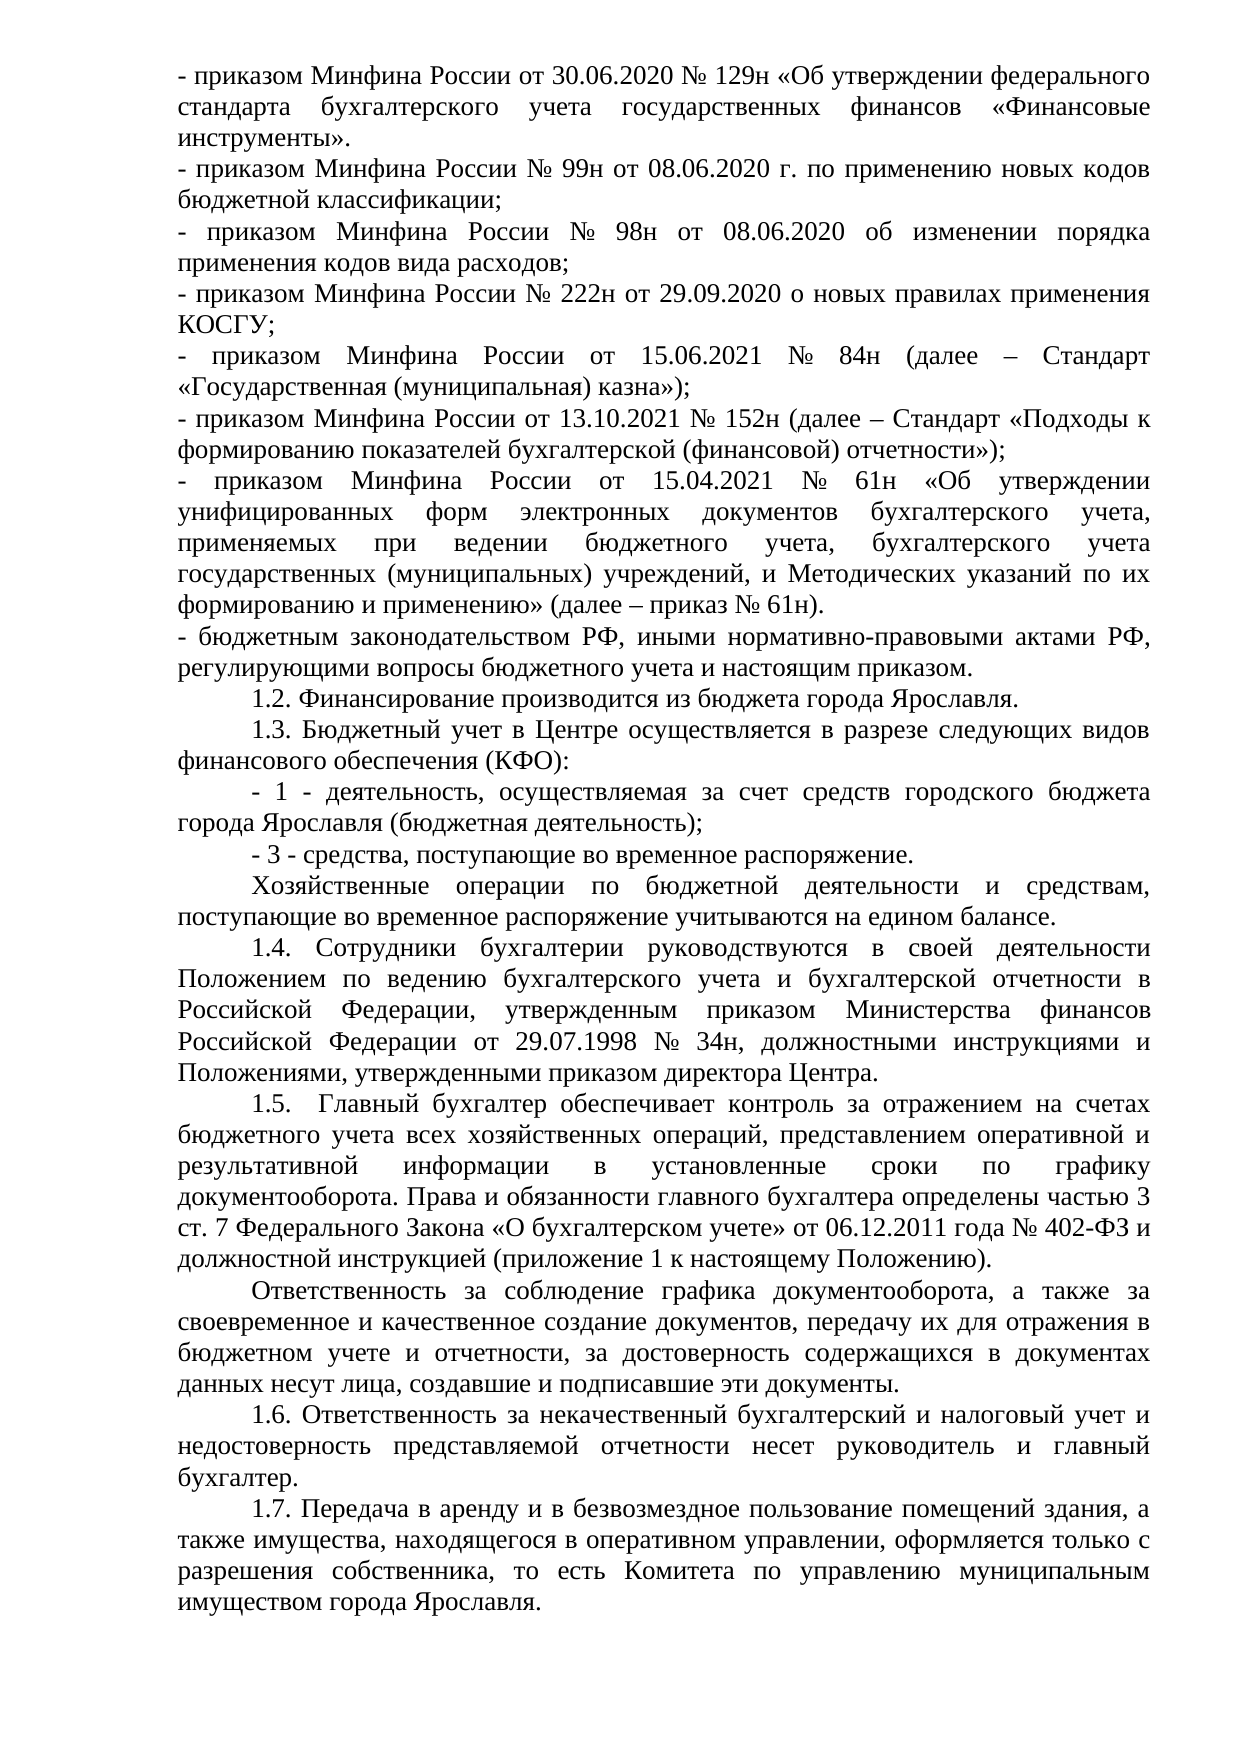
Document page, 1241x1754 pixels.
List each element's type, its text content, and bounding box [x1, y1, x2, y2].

text - приказом Минфина России от 15.06.2021 № 84н (далее – Стандарт «Государственная (муниципальная) казна»); [177, 339, 1152, 402]
text - приказом Минфина России № 99н от 08.06.2020 г. по применению новых кодов бюджетной классификации; [177, 152, 1152, 215]
text 1.7. Передача в аренду и в безвозмездное пользование помещений здания, а также имущества, находящегося в оперативном управлении, оформляется только с разрешения собственника, то есть Комитета по управлению муниципальным имуществом города Ярославля. [177, 1492, 1152, 1616]
text - приказом Минфина России от 15.04.2021 № 61н «Об утверждении унифицированных форм электронных документов бухгалтерского учета, применяемых при ведении бюджетного учета, бухгалтерского учета государственных (муниципальных) учреждений, и Методических указаний по их формированию и применению» (далее – приказ № 61н). [177, 464, 1152, 620]
text - приказом Минфина России № 98н от 08.06.2020 об изменении порядка применения кодов вида расходов; [177, 215, 1152, 277]
text - бюджетным законодательством РФ, иными нормативно-правовыми актами РФ, регулирующими вопросы бюджетного учета и настоящим приказом. [177, 620, 1152, 682]
text - 3 - средства, поступающие во временное распоряжение. [177, 838, 1152, 869]
text - 1 - деятельность, осуществляемая за счет средств городского бюджета города Ярославля (бюджетная деятельность); [177, 775, 1152, 838]
text 1.5. Главный бухгалтер обеспечивает контроль за отражением на счетах бюджетного учета всех хозяйственных операций, представлением оперативной и результативной информации в установленные сроки по графику документооборота. Права и обязанности главного бухгалтера определены частью 3 ст. 7 Федерального Закона «О бухгалтерском учете» от 06.12.2011 года № 402-ФЗ и должностной инструкцией (приложение 1 к настоящему Положению). [177, 1087, 1152, 1274]
text 1.4. Сотрудники бухгалтерии руководствуются в своей деятельности Положением по ведению бухгалтерского учета и бухгалтерской отчетности в Российской Федерации, утвержденным приказом Министерства финансов Российской Федерации от 29.07.1998 № 34н, должностными инструкциями и Положениями, утвержденными приказом директора Центра. [177, 931, 1152, 1087]
text Ответственность за соблюдение графика документооборота, а также за своевременное и качественное создание документов, передачу их для отражения в бюджетном учете и отчетности, за достоверность содержащихся в документах данных несут лица, создавшие и подписавшие эти документы. [177, 1274, 1152, 1398]
text - приказом Минфина России от 30.06.2020 № 129н «Об утверждении федерального стандарта бухгалтерского учета государственных финансов «Финансовые инструменты». [177, 59, 1152, 152]
text 1.2. Финансирование производится из бюджета города Ярославля. [177, 682, 1152, 713]
text - приказом Минфина России № 222н от 29.09.2020 о новых правилах применения КОСГУ; [177, 277, 1152, 339]
text - приказом Минфина России от 13.10.2021 № 152н (далее – Стандарт «Подходы к формированию показателей бухгалтерской (финансовой) отчетности»); [177, 402, 1152, 464]
text Хозяйственные операции по бюджетной деятельности и средствам, поступающие во временное распоряжение учитываются на едином балансе. [177, 869, 1152, 931]
text 1.6. Ответственность за некачественный бухгалтерский и налоговый учет и недостоверность представляемой отчетности несет руководитель и главный бухгалтер. [177, 1398, 1152, 1492]
text 1.3. Бюджетный учет в Центре осуществляется в разрезе следующих видов финансового обеспечения (КФО): [177, 713, 1152, 775]
